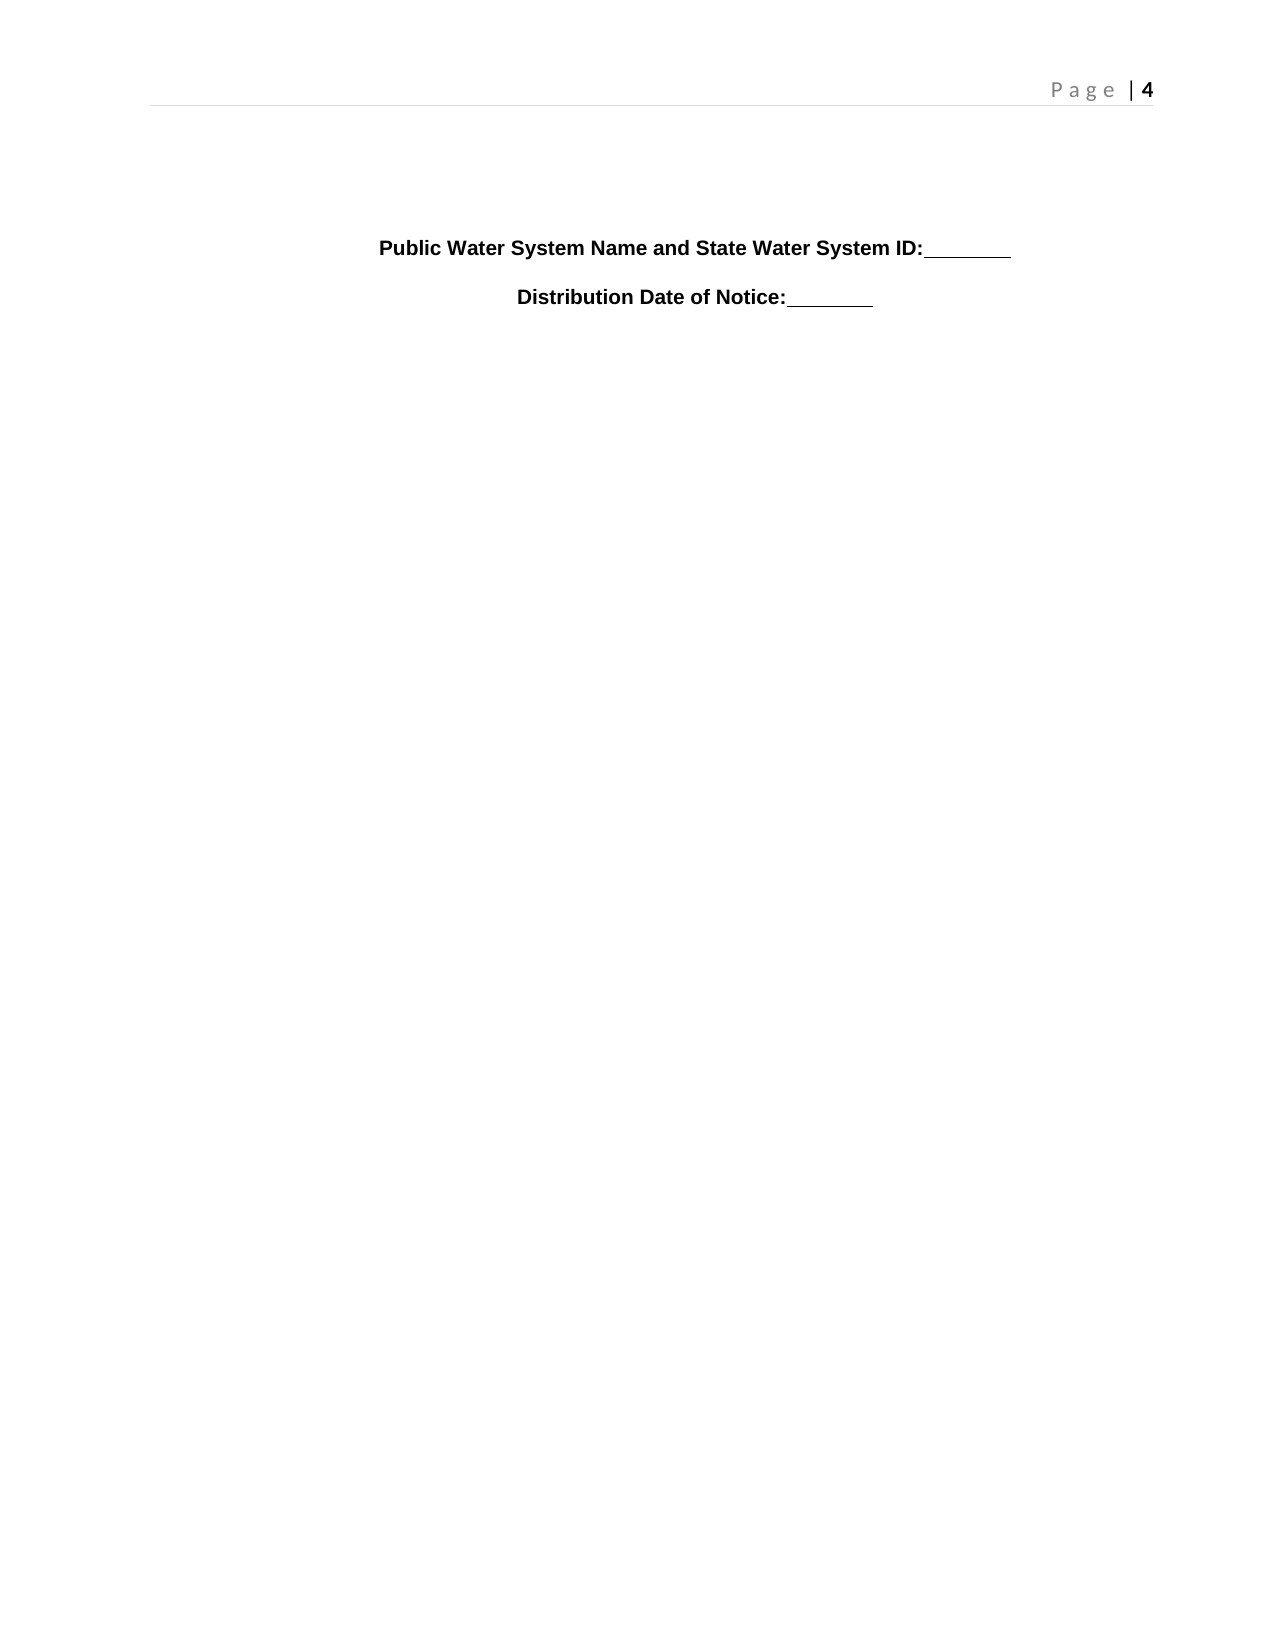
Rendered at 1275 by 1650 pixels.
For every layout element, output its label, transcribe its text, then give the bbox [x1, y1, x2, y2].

text Public Water System Name and State Water System ID: [150, 236, 1153, 260]
text Distribution Date of Notice: [150, 284, 1153, 308]
